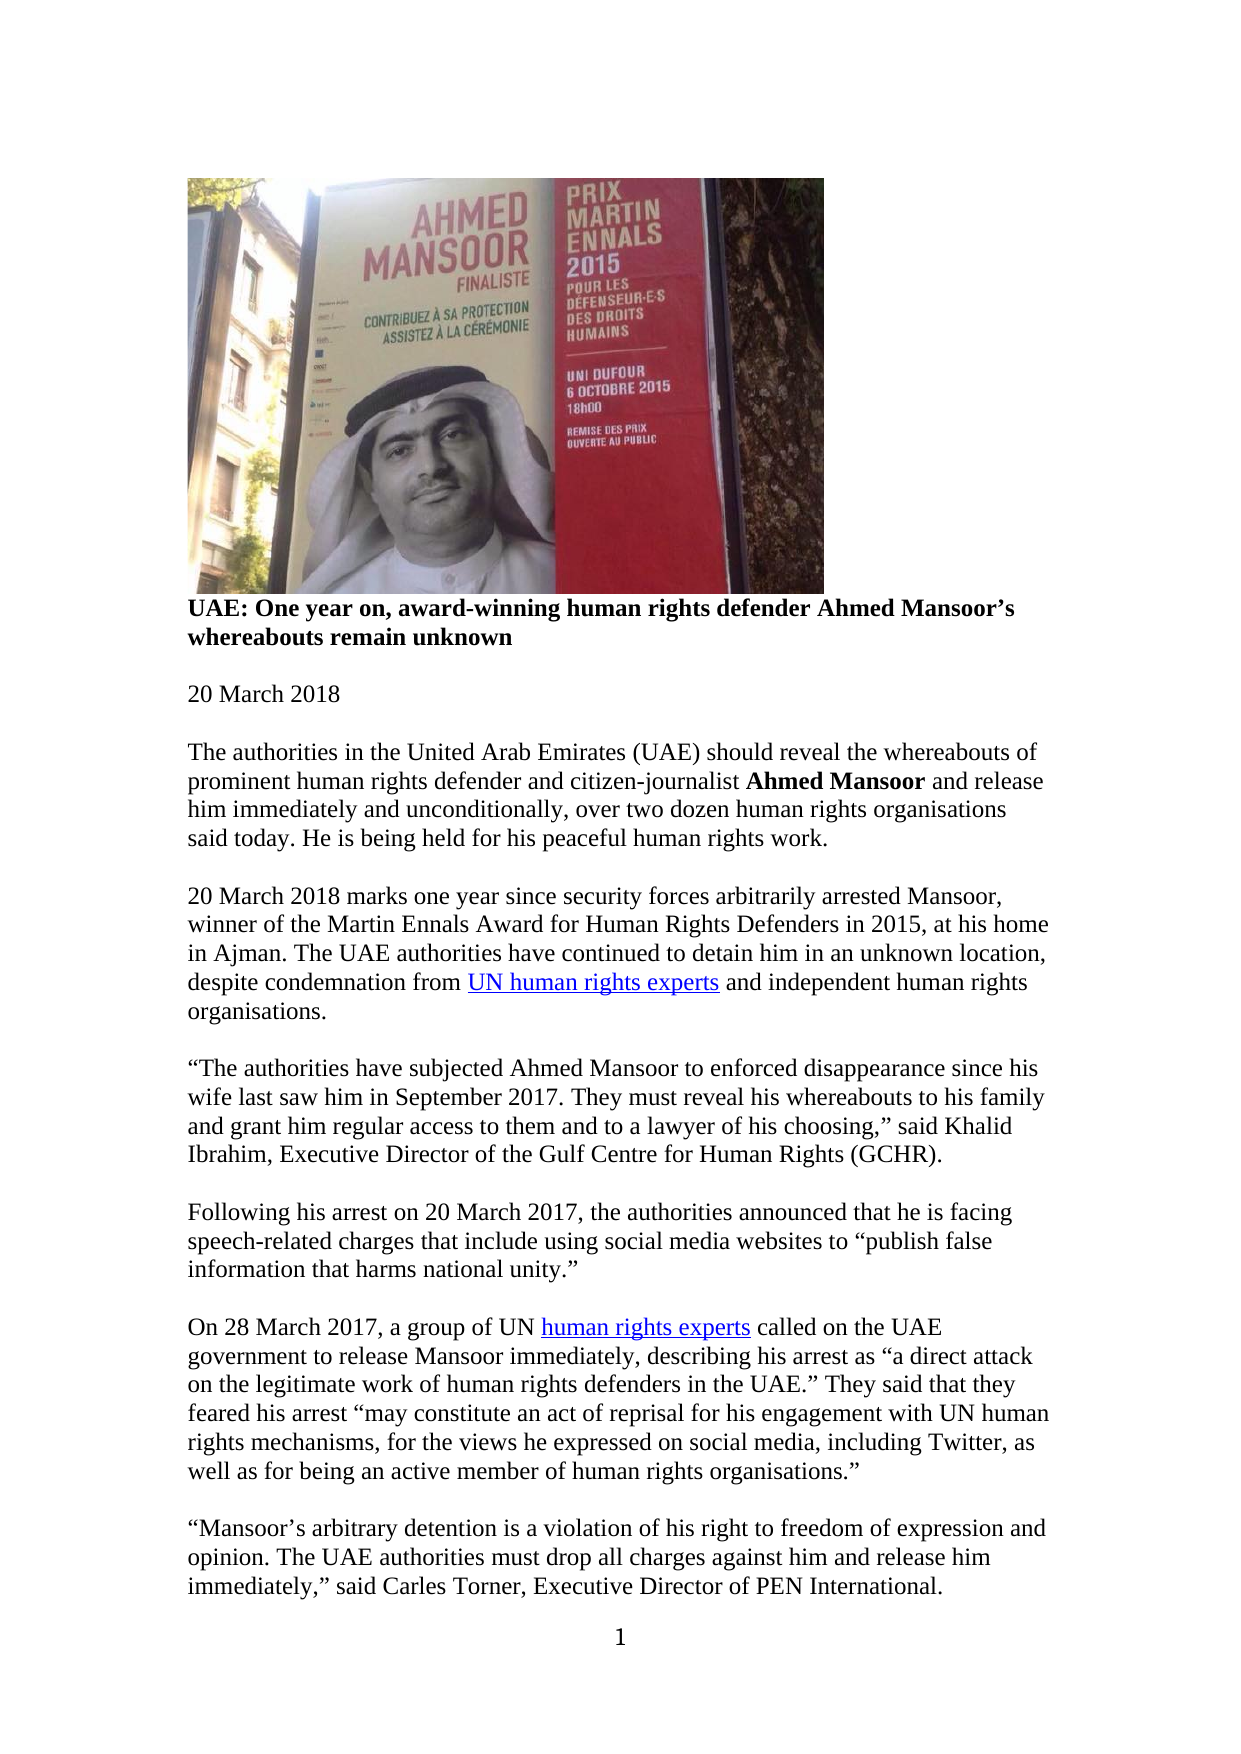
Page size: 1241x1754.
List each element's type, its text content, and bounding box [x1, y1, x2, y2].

text UAE: One year on, award-winning human rights defender Ahmed Mansoor’s whereabouts remain unknown [187, 593, 1053, 651]
text Following his arrest on 20 March 2017, the authorities announced that he is facing speech-related charges that include using social media websites to “publish false information that harms national unity.” [187, 1197, 1053, 1283]
text 20 March 2018 marks one year since security forces arbitrarily arrested Mansoor, winner of the Martin Ennals Award for Human Rights Defenders in 2015, at his home in Ajman. The UAE authorities have continued to detain him in an unknown location, despite condemnation from UN human rights experts and independent human rights organisations. [187, 881, 1053, 1024]
text “Mansoor’s arbitrary detention is a violation of his right to freedom of expression and opinion. The UAE authorities must drop all charges against him and release him immediately,” said Carles Torner, Executive Director of PEN International. [187, 1513, 1053, 1599]
picture [187, 178, 824, 594]
text “The authorities have subjected Ahmed Mansoor to enforced disappearance since his wife last saw him in September 2017. They must reveal his whereabouts to his family and grant him regular access to them and to a lawyer of his choosing,” said Khalid Ibrahim, Executive Director of the Gulf Centre for Human Rights (GCHR). [187, 1053, 1053, 1168]
text On 28 March 2017, a group of UN human rights experts called on the UAE government to release Mansoor immediately, describing his arrest as “a direct attack on the legitimate work of human rights defenders in the UAE.” They said that they feared his arrest “may constitute an act of reprisal for his engagement with UN human rights mechanisms, for the views he expressed on social media, including Twitter, as well as for being an active member of human rights organisations.” [187, 1312, 1053, 1484]
text The authorities in the United Arab Emirates (UAE) should reveal the whereabouts of prominent human rights defender and citizen-journalist Ahmed Mansoor and release him immediately and unconditionally, over two dozen human rights organisations said today. He is being held for his peaceful human rights work. [187, 737, 1053, 852]
text 20 March 2018 [187, 679, 1053, 708]
